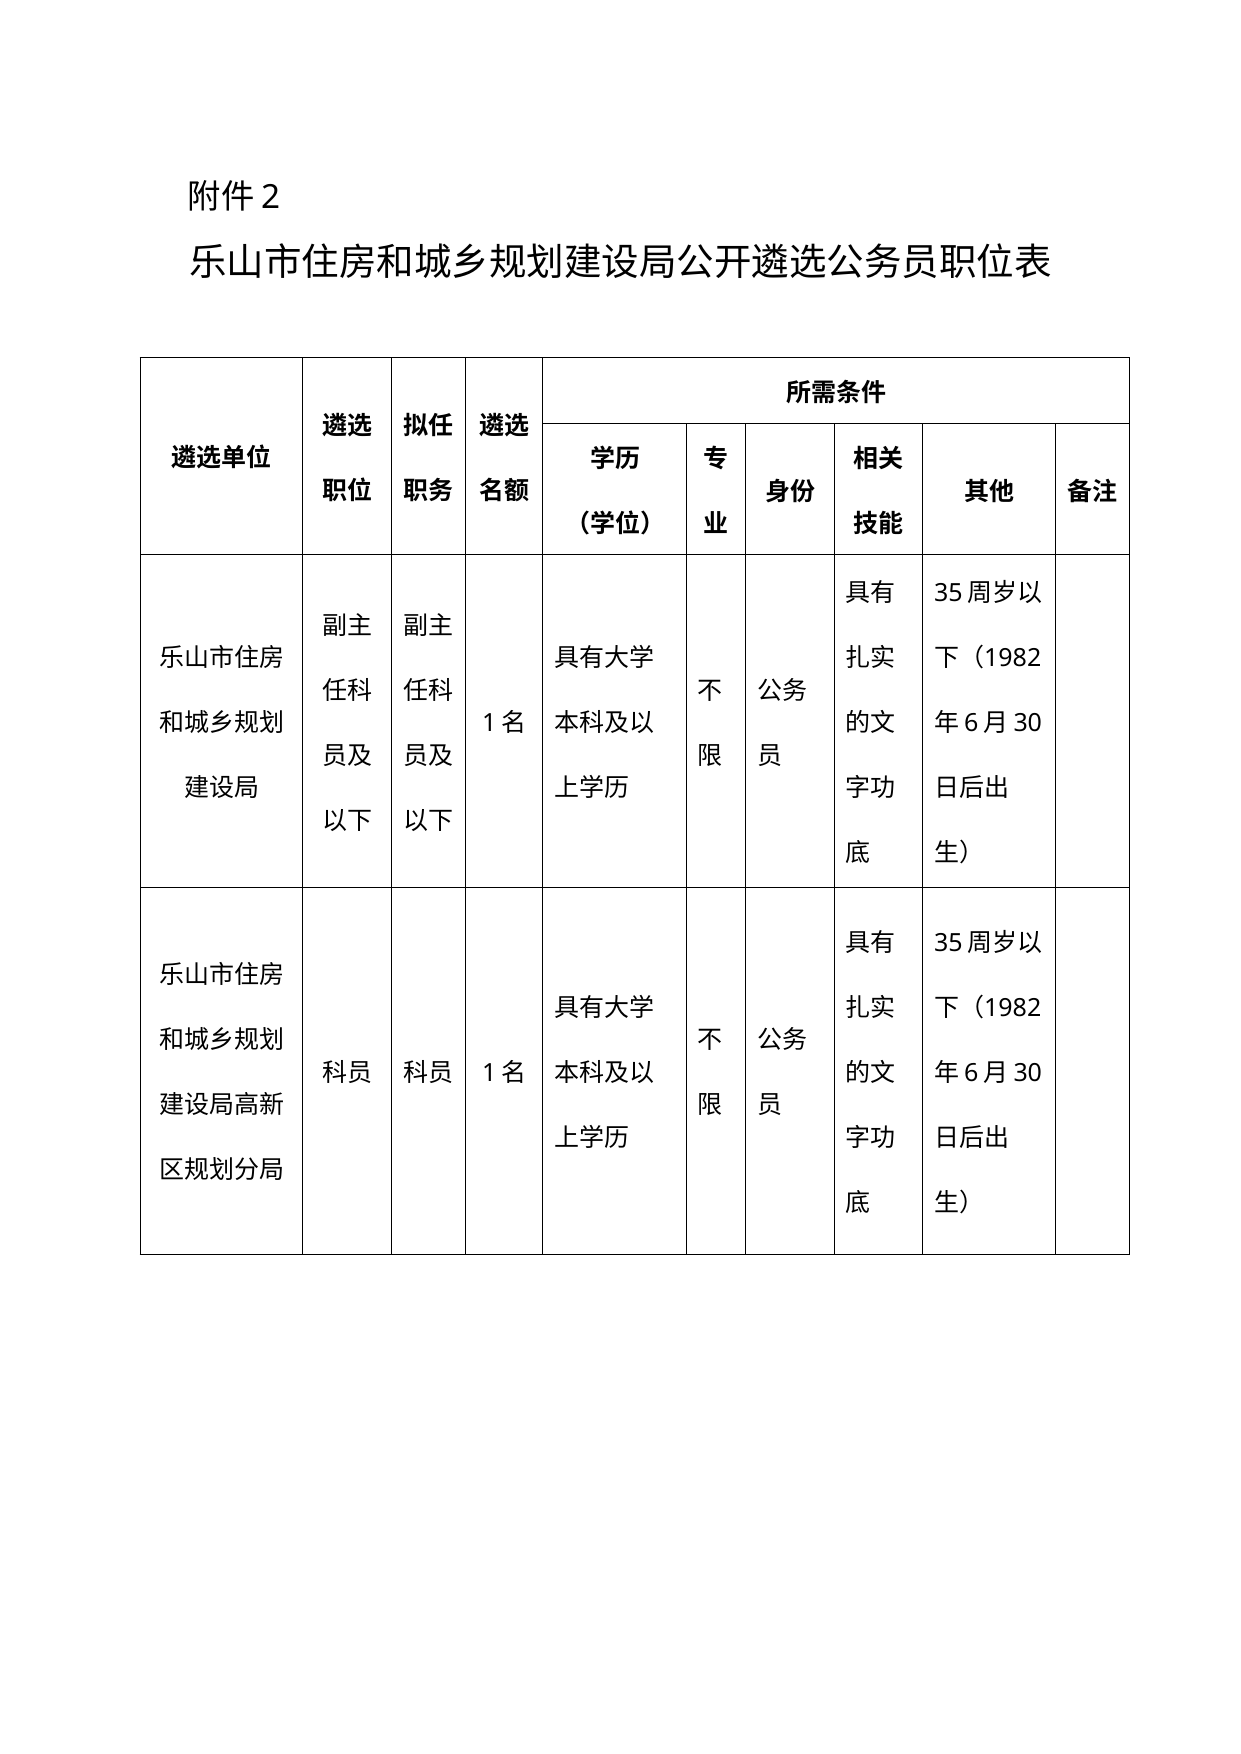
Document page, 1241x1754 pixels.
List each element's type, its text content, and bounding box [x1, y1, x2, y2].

table_cell 其他 [923, 424, 1055, 554]
table_cell 具有扎实的文字功底 [835, 555, 922, 887]
table_header 遴选单位 [141, 358, 302, 554]
table_header 遴选名额 [466, 358, 542, 554]
table_cell 副主任科员及以下 [392, 555, 465, 887]
text 乐山市住房和城乡规划建设局公开遴选公务员职位表 [187, 227, 1053, 292]
table_cell 学历 （学位） [543, 424, 686, 554]
table_header 所需条件 [543, 358, 1129, 423]
table_cell [1056, 555, 1129, 887]
table_cell 具有扎实的文字功底 [835, 888, 922, 1254]
table_cell 公务员 [746, 555, 834, 887]
table_cell 35周岁以下（1982年6月30日后出生） [923, 888, 1055, 1254]
table_cell 备注 [1056, 424, 1129, 554]
table_cell 具有大学本科及以上学历 [543, 888, 686, 1254]
table_cell 乐山市住房和城乡规划建设局高新区规划分局 [141, 888, 302, 1254]
table_cell 相关技能 [835, 424, 922, 554]
table_header 遴选职位 [303, 358, 391, 554]
table_cell 公务员 [746, 888, 834, 1254]
text 附件2 [187, 162, 1053, 227]
table_cell 不限 [687, 888, 745, 1254]
table_cell 不限 [687, 555, 745, 887]
table_cell 1名 [466, 555, 542, 887]
table_cell 专业 [687, 424, 745, 554]
table_cell 具有大学本科及以上学历 [543, 555, 686, 887]
table_cell 科员 [303, 888, 391, 1254]
table_header 拟任职务 [392, 358, 465, 554]
table_cell 身份 [746, 424, 834, 554]
table_cell 科员 [392, 888, 465, 1254]
table_cell 35周岁以下（1982年6月30日后出生） [923, 555, 1055, 887]
table_cell [1056, 888, 1129, 1254]
table_cell 1名 [466, 888, 542, 1254]
table_cell 副主任科员及以下 [303, 555, 391, 887]
table_cell 乐山市住房和城乡规划建设局 [141, 555, 302, 887]
